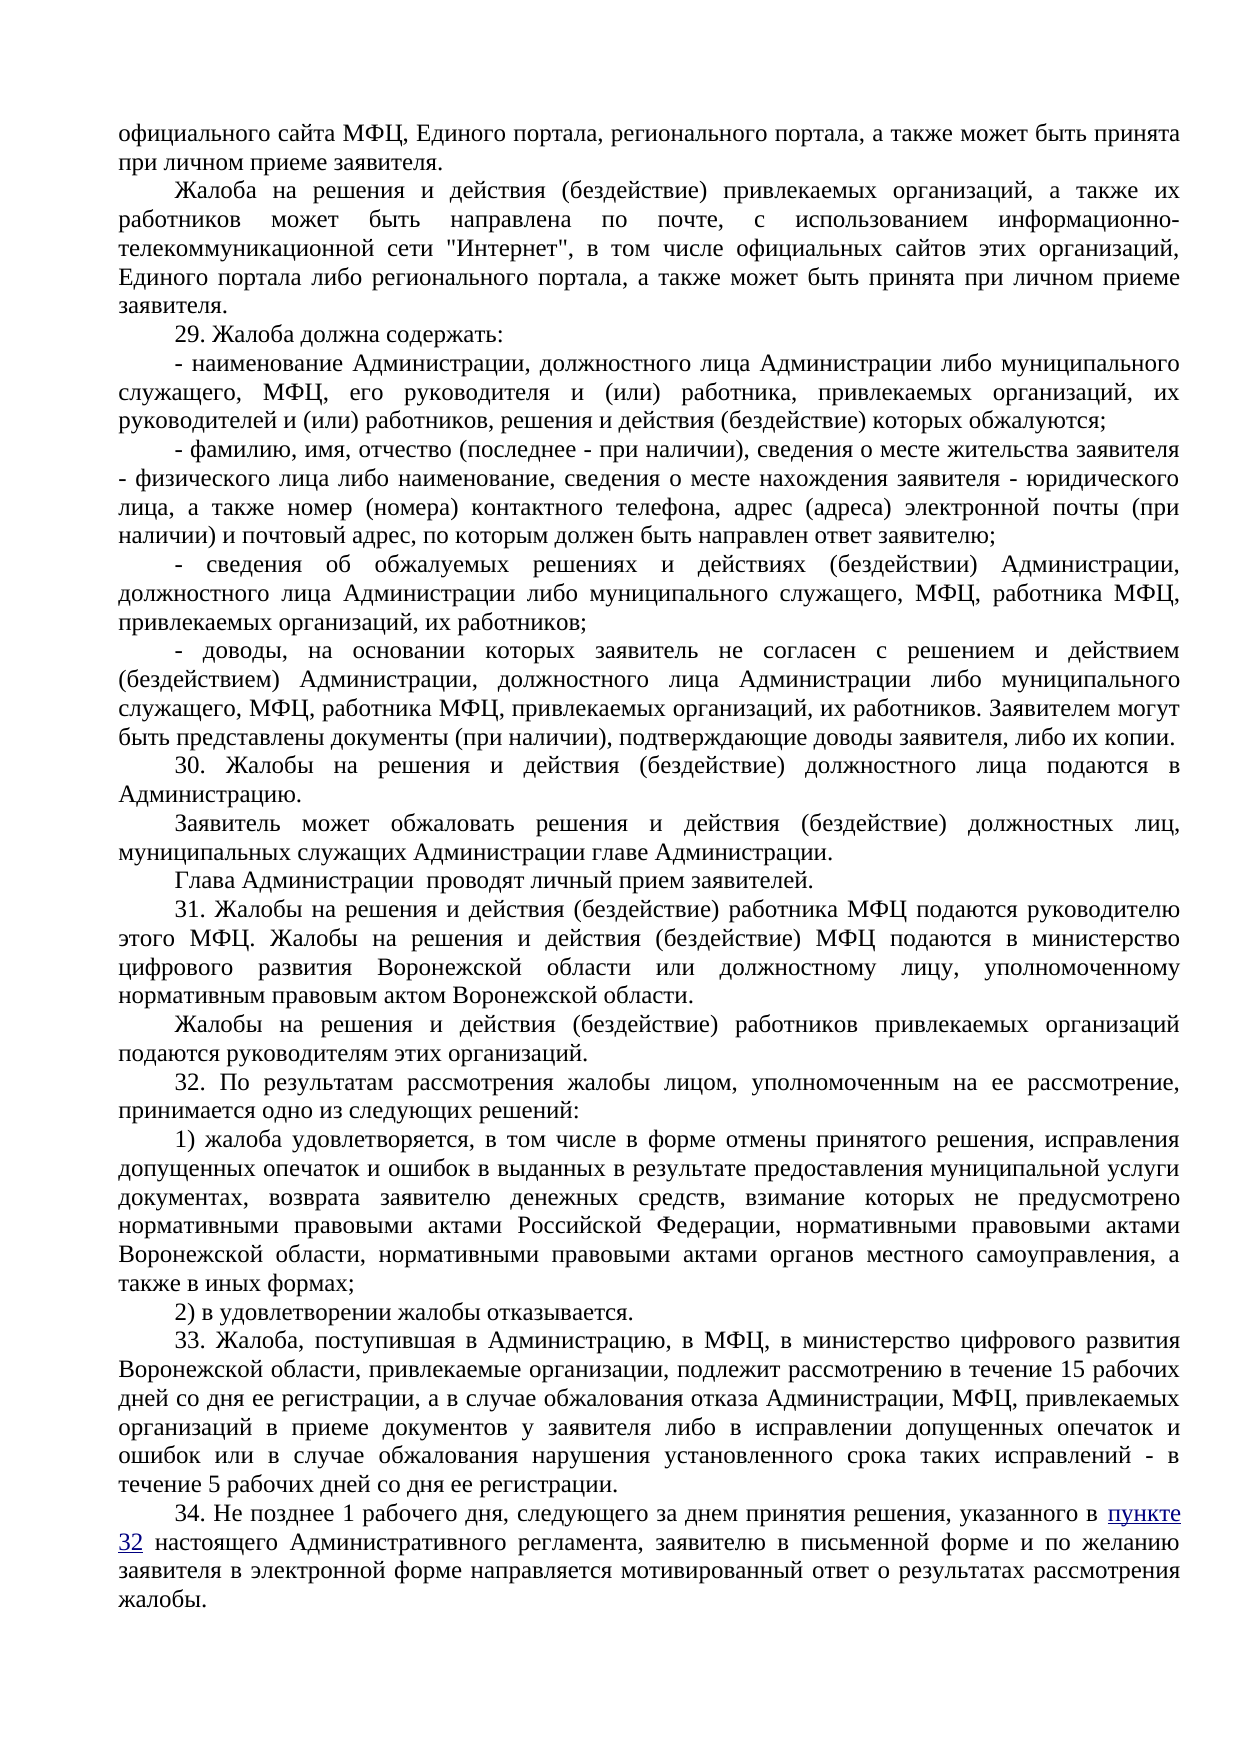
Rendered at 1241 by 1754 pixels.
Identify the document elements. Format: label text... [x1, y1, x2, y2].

text Заявитель может обжаловать решения и действия (бездействие) должностных лиц, муниципальных служащих Администрации главе Администрации. [118, 808, 1181, 866]
text - доводы, на основании которых заявитель не согласен с решением и действием (бездействием) Администрации, должностного лица Администрации либо муниципального служащего, МФЦ, работника МФЦ, привлекаемых организаций, их работников. Заявителем могут быть представлены документы (при наличии), подтверждающие доводы заявителя, либо их копии. [118, 636, 1181, 751]
text 1) жалоба удовлетворяется, в том числе в форме отмены принятого решения, исправления допущенных опечаток и ошибок в выданных в результате предоставления муниципальной услуги документах, возврата заявителю денежных средств, взимание которых не предусмотрено нормативными правовыми актами Российской Федерации, нормативными правовыми актами Воронежской области, нормативными правовыми актами органов местного самоуправления, а также в иных формах; [118, 1124, 1181, 1297]
text 30. Жалобы на решения и действия (бездействие) должностного лица подаются в Администрацию. [118, 751, 1181, 808]
text 33. Жалоба, поступившая в Администрацию, в МФЦ, в министерство цифрового развития Воронежской области, привлекаемые организации, подлежит рассмотрению в течение 15 рабочих дней со дня ее регистрации, а в случае обжалования отказа Администрации, МФЦ, привлекаемых организаций в приеме документов у заявителя либо в исправлении допущенных опечаток и ошибок или в случае обжалования нарушения установленного срока таких исправлений - в течение 5 рабочих дней со дня ее регистрации. [118, 1326, 1181, 1498]
text - сведения об обжалуемых решениях и действиях (бездействии) Администрации, должностного лица Администрации либо муниципального служащего, МФЦ, работника МФЦ, привлекаемых организаций, их работников; [118, 549, 1181, 636]
text 34. Не позднее 1 рабочего дня, следующего за днем принятия решения, указанного в пункте 32 настоящего Административного регламента, заявителю в письменной форме и по желанию заявителя в электронной форме направляется мотивированный ответ о результатах рассмотрения жалобы. [118, 1498, 1181, 1613]
text 29. Жалоба должна содержать: [118, 319, 1181, 348]
text Глава Администрации проводят личный прием заявителей. [118, 866, 1181, 894]
text 2) в удовлетворении жалобы отказывается. [118, 1297, 1181, 1326]
text Жалоба на решения и действия (бездействие) привлекаемых организаций, а также их работников может быть направлена по почте, с использованием информационно-телекоммуникационной сети "Интернет", в том числе официальных сайтов этих организаций, Единого портала либо регионального портала, а также может быть принята при личном приеме заявителя. [118, 176, 1181, 319]
text - фамилию, имя, отчество (последнее - при наличии), сведения о месте жительства заявителя - физического лица либо наименование, сведения о месте нахождения заявителя - юридического лица, а также номер (номера) контактного телефона, адрес (адреса) электронной почты (при наличии) и почтовый адрес, по которым должен быть направлен ответ заявителю; [118, 434, 1181, 549]
text 32. По результатам рассмотрения жалобы лицом, уполномоченным на ее рассмотрение, принимается одно из следующих решений: [118, 1067, 1181, 1124]
text Жалобы на решения и действия (бездействие) работников привлекаемых организаций подаются руководителям этих организаций. [118, 1009, 1181, 1067]
text - наименование Администрации, должностного лица Администрации либо муниципального служащего, МФЦ, его руководителя и (или) работника, привлекаемых организаций, их руководителей и (или) работников, решения и действия (бездействие) которых обжалуются; [118, 348, 1181, 434]
text 31. Жалобы на решения и действия (бездействие) работника МФЦ подаются руководителю этого МФЦ. Жалобы на решения и действия (бездействие) МФЦ подаются в министерство цифрового развития Воронежской области или должностному лицу, уполномоченному нормативным правовым актом Воронежской области. [118, 894, 1181, 1009]
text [118, 118, 1181, 176]
